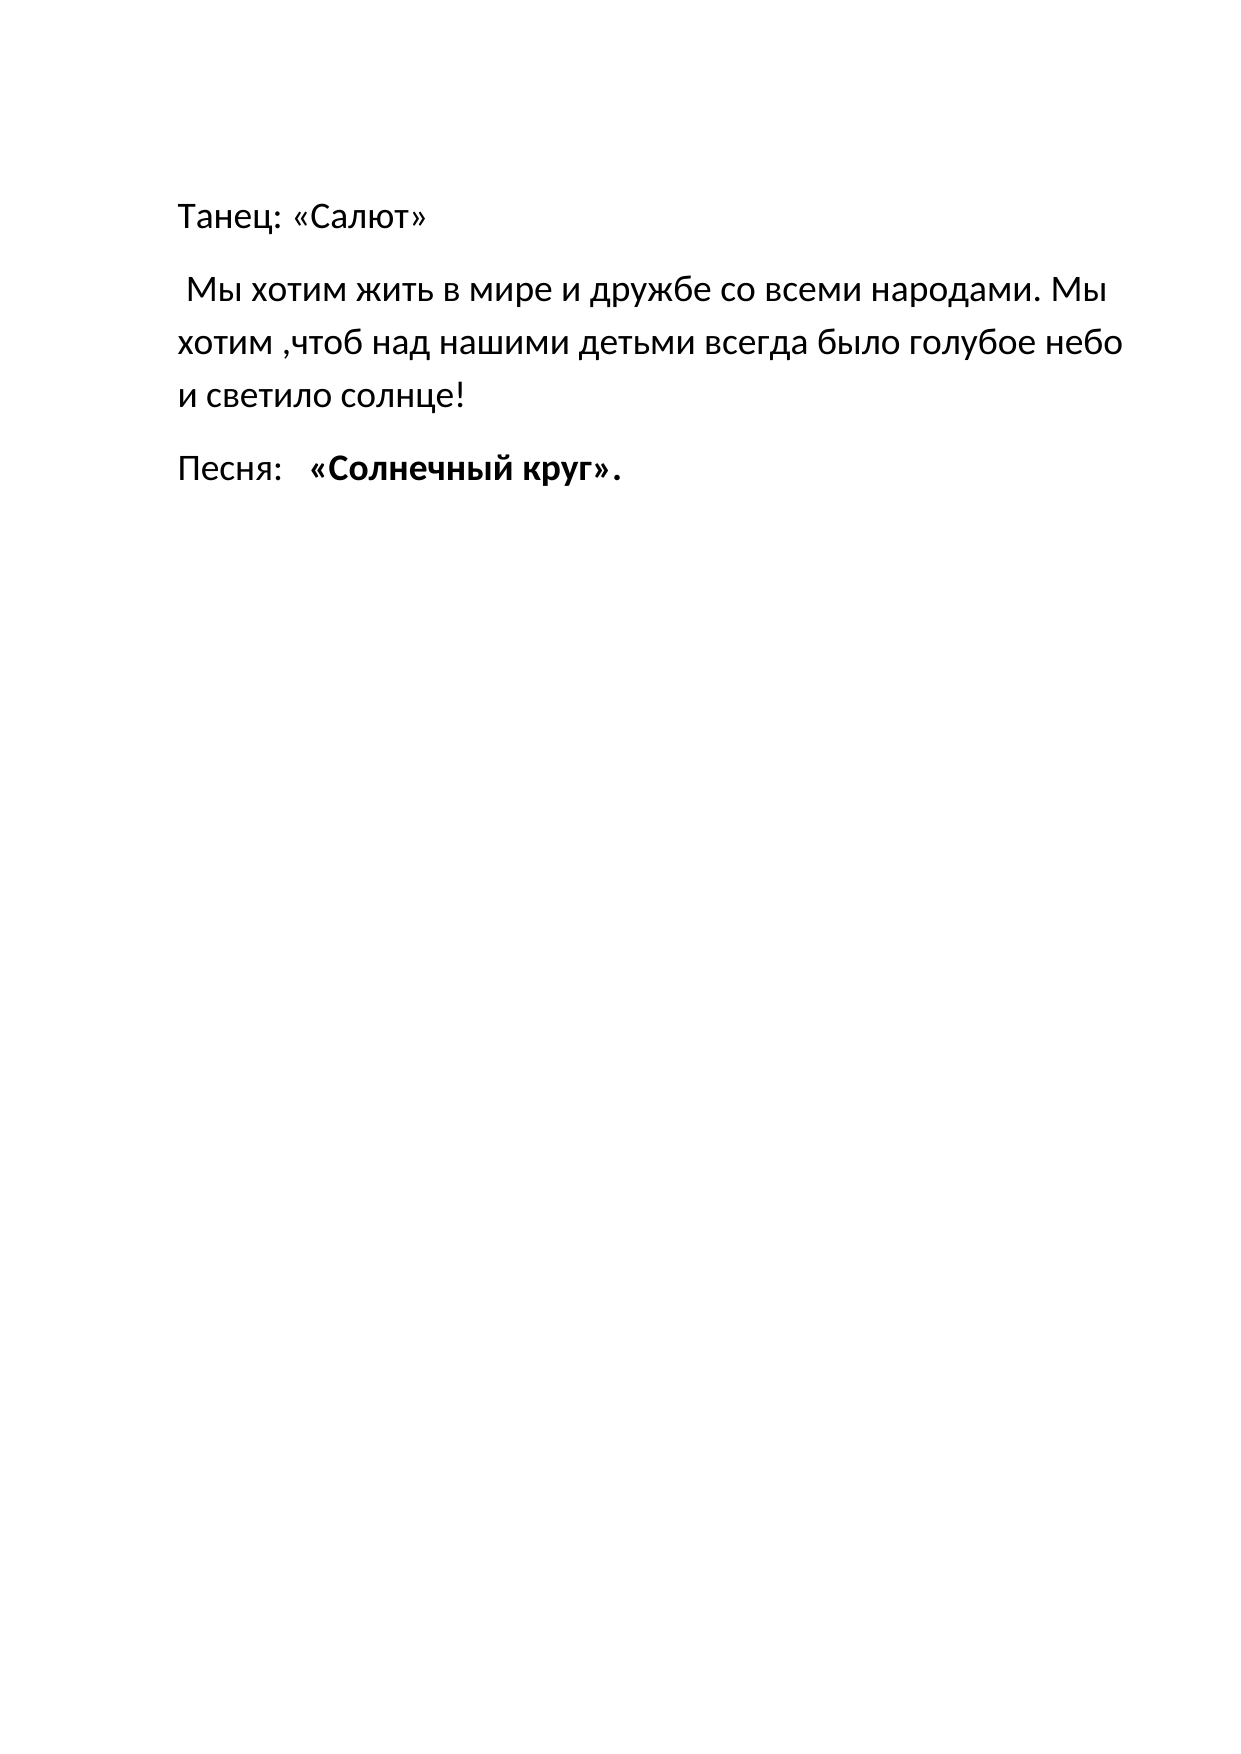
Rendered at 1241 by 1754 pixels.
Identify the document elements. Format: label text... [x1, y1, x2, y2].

text Песня: «Солнечный круг». [177, 444, 1152, 490]
text Танец: «Салют» [177, 192, 1152, 237]
text Мы хотим жить в мире и дружбе со всеми народами. Мы хотим ,чтоб над нашими детьми всегда было голубое небо и светило солнце! [177, 265, 1152, 416]
